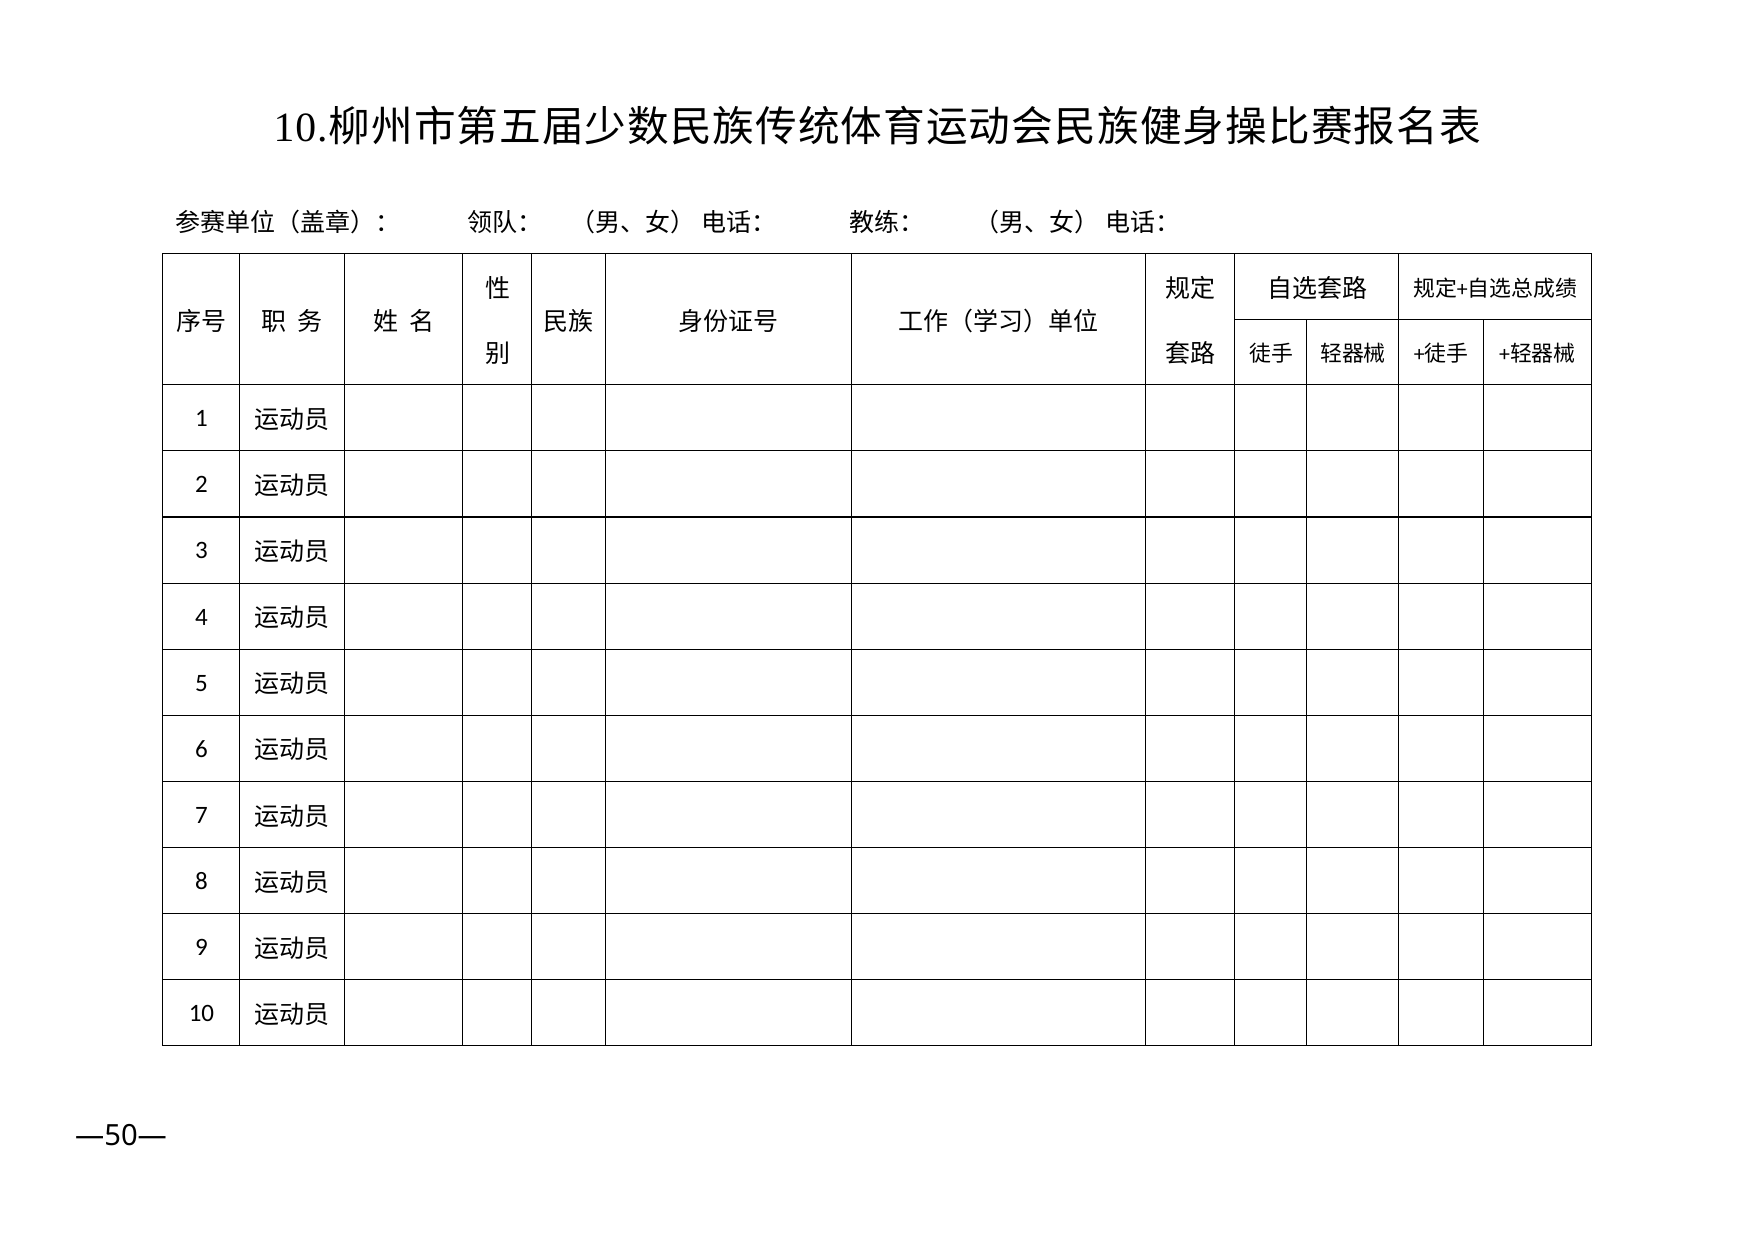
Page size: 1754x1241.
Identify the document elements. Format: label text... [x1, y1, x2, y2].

table_cell [1399, 716, 1483, 781]
table_cell [1484, 914, 1591, 979]
table_cell [1146, 716, 1234, 781]
table_cell [532, 584, 605, 648]
text 10.柳州市第五届少数民族传统体育运动会民族健身操比赛报名表 [75, 91, 1679, 156]
table_header 性别 [463, 254, 531, 384]
table_cell 运动员 [240, 914, 344, 979]
table_header 身份证号 [606, 254, 851, 384]
table_header 自选套路 [1235, 254, 1398, 319]
table_cell [345, 584, 462, 648]
table_cell 6 [163, 716, 239, 781]
table_cell [606, 451, 851, 516]
table_cell [345, 980, 462, 1045]
table_cell [345, 451, 462, 516]
table_cell [852, 716, 1145, 781]
table_cell [532, 716, 605, 781]
table_cell 轻器械 [1307, 320, 1398, 384]
table_cell [532, 518, 605, 582]
table_cell [1399, 914, 1483, 979]
table_cell [532, 650, 605, 714]
table_cell [606, 782, 851, 847]
table_cell [463, 451, 531, 516]
table_cell [1399, 451, 1483, 516]
table_header 序号 [163, 254, 239, 384]
table_cell [1235, 518, 1306, 582]
table_cell [532, 451, 605, 516]
table_cell [1307, 782, 1398, 847]
table_cell [345, 782, 462, 847]
table_cell [463, 584, 531, 648]
table_header 姓 名 [345, 254, 462, 384]
table_cell [1307, 518, 1398, 582]
table_cell [1235, 385, 1306, 450]
table_cell 运动员 [240, 584, 344, 648]
table_cell [852, 584, 1145, 648]
table_cell [606, 914, 851, 979]
table_cell [1399, 782, 1483, 847]
table_cell [1146, 782, 1234, 847]
table_cell [1307, 716, 1398, 781]
table_cell [345, 518, 462, 582]
table_cell [463, 716, 531, 781]
table_cell 运动员 [240, 848, 344, 913]
table_cell [1146, 584, 1234, 648]
table_cell 3 [163, 518, 239, 582]
table_cell [1307, 980, 1398, 1045]
table_cell [852, 848, 1145, 913]
table_cell [345, 848, 462, 913]
table_cell [1484, 451, 1591, 516]
table_cell [1484, 518, 1591, 582]
table_cell 10 [163, 980, 239, 1045]
table_cell [1235, 980, 1306, 1045]
table_cell 运动员 [240, 650, 344, 714]
table_cell [1484, 980, 1591, 1045]
table_cell [852, 650, 1145, 714]
table_cell 运动员 [240, 518, 344, 582]
table_cell [852, 518, 1145, 582]
table_cell [852, 385, 1145, 450]
table_cell 4 [163, 584, 239, 648]
table_cell 运动员 [240, 385, 344, 450]
table_cell [1399, 980, 1483, 1045]
table_cell 运动员 [240, 980, 344, 1045]
table_cell [1146, 914, 1234, 979]
table_header 民族 [532, 254, 605, 384]
table_cell 2 [163, 451, 239, 516]
table_cell [606, 980, 851, 1045]
table_cell [1146, 451, 1234, 516]
table_cell 7 [163, 782, 239, 847]
table_cell 5 [163, 650, 239, 714]
table_cell [345, 914, 462, 979]
table_cell [606, 584, 851, 648]
table_cell +轻器械 [1484, 320, 1591, 384]
table_cell [606, 650, 851, 714]
table_cell 1 [163, 385, 239, 450]
table_cell [532, 848, 605, 913]
table_cell [1484, 848, 1591, 913]
table_cell [606, 848, 851, 913]
table_cell [1484, 650, 1591, 714]
table_cell [463, 848, 531, 913]
table_cell [1146, 650, 1234, 714]
table_cell [1146, 385, 1234, 450]
table_cell 9 [163, 914, 239, 979]
table_cell [1146, 518, 1234, 582]
table_cell [1235, 716, 1306, 781]
table_cell 8 [163, 848, 239, 913]
table_cell [463, 782, 531, 847]
table_cell [1307, 385, 1398, 450]
table_cell [463, 914, 531, 979]
table_header 工作（学习）单位 [852, 254, 1145, 384]
table_cell [1484, 584, 1591, 648]
table_cell [345, 385, 462, 450]
table_cell 运动员 [240, 716, 344, 781]
table_cell [606, 385, 851, 450]
table_cell [1484, 385, 1591, 450]
table_cell [1399, 518, 1483, 582]
table_cell [345, 650, 462, 714]
table_cell [1235, 584, 1306, 648]
table_cell [852, 451, 1145, 516]
table_cell [1307, 848, 1398, 913]
table_cell [1235, 451, 1306, 516]
table_cell [852, 782, 1145, 847]
table_cell 徒手 [1235, 320, 1306, 384]
table_cell [1235, 848, 1306, 913]
table_cell [606, 716, 851, 781]
table_cell [1235, 914, 1306, 979]
table_cell [463, 518, 531, 582]
table_cell [532, 980, 605, 1045]
table_cell [852, 980, 1145, 1045]
table_cell 运动员 [240, 782, 344, 847]
table_cell [1307, 650, 1398, 714]
table_cell [1307, 914, 1398, 979]
table_cell [1146, 848, 1234, 913]
table_cell +徒手 [1399, 320, 1483, 384]
table_header 规定+自选总成绩 [1399, 254, 1591, 319]
text 参赛单位（盖章）： 领队： （男、女） 电话： 教练： （男、女） 电话： [75, 188, 1679, 253]
table_cell [606, 518, 851, 582]
table_cell [463, 980, 531, 1045]
table_cell [852, 914, 1145, 979]
table_cell [532, 782, 605, 847]
table_cell [1307, 451, 1398, 516]
table_cell [463, 650, 531, 714]
table_cell [1235, 650, 1306, 714]
table_header 职 务 [240, 254, 344, 384]
table_cell 运动员 [240, 451, 344, 516]
table_cell [1399, 584, 1483, 648]
table_cell [1484, 716, 1591, 781]
table_cell [1146, 980, 1234, 1045]
table_cell [1399, 385, 1483, 450]
table_cell [1484, 782, 1591, 847]
table_cell [532, 385, 605, 450]
table_cell [532, 914, 605, 979]
table_cell [1399, 650, 1483, 714]
table_cell [1399, 848, 1483, 913]
table_cell [1307, 584, 1398, 648]
table_cell [345, 716, 462, 781]
table_header 规定套路 [1146, 254, 1234, 384]
table_cell [463, 385, 531, 450]
table_cell [1235, 782, 1306, 847]
